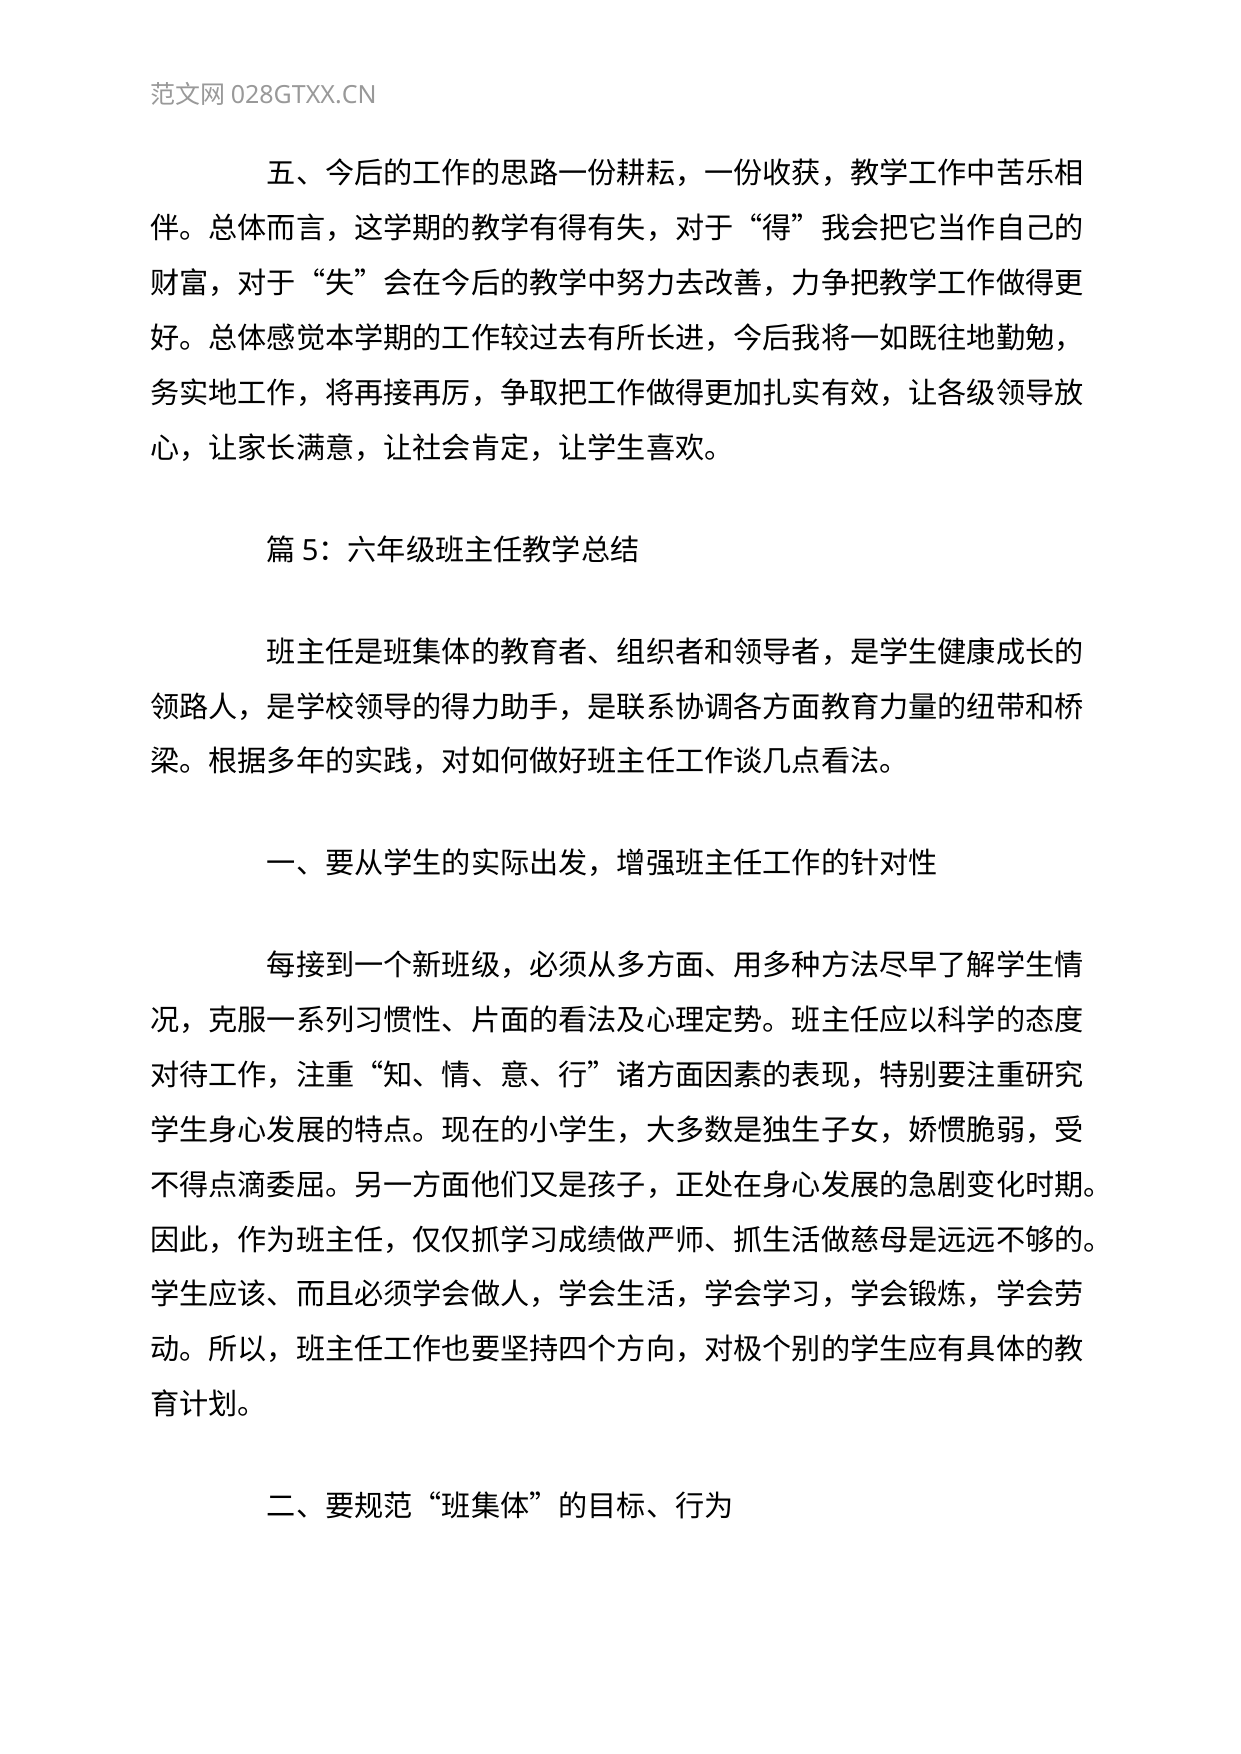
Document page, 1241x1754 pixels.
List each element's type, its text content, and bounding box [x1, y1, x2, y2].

text 篇5：六年级班主任教学总结 [150, 526, 1090, 569]
text 每接到一个新班级，必须从多方面、用多种方法尽早了解学生情况，克服一系列习惯性、片面的看法及心理定势。班主任应以科学的态度对待工作，注重“知、情、意、行”诸方面因素的表现，特别要注重研究学生身心发展的特点。现在的小学生，大多数是独生子女，娇惯脆弱，受不得点滴委屈。另一方面他们又是孩子，正处在身心发展的急剧变化时期。因此，作为班主任，仅仅抓学习成绩做严师、抓生活做慈母是远远不够的。学生应该、而且必须学会做人，学会生活，学会学习，学会锻炼，学会劳动。所以，班主任工作也要坚持四个方向，对极个别的学生应有具体的教育计划。 [150, 942, 1090, 1423]
text 班主任是班集体的教育者、组织者和领导者，是学生健康成长的领路人，是学校领导的得力助手，是联系协调各方面教育力量的纽带和桥梁。根据多年的实践，对如何做好班主任工作谈几点看法。 [150, 628, 1090, 780]
text 五、今后的工作的思路一份耕耘，一份收获，教学工作中苦乐相伴。总体而言，这学期的教学有得有失，对于“得”我会把它当作自己的财富，对于“失”会在今后的教学中努力去改善，力争把教学工作做得更好。总体感觉本学期的工作较过去有所长进，今后我将一如既往地勤勉，务实地工作，将再接再厉，争取把工作做得更加扎实有效，让各级领导放心，让家长满意，让社会肯定，让学生喜欢。 [150, 150, 1090, 467]
text 一、要从学生的实际出发，增强班主任工作的针对性 [150, 840, 1090, 882]
text 二、要规范“班集体”的目标、行为 [150, 1482, 1090, 1525]
